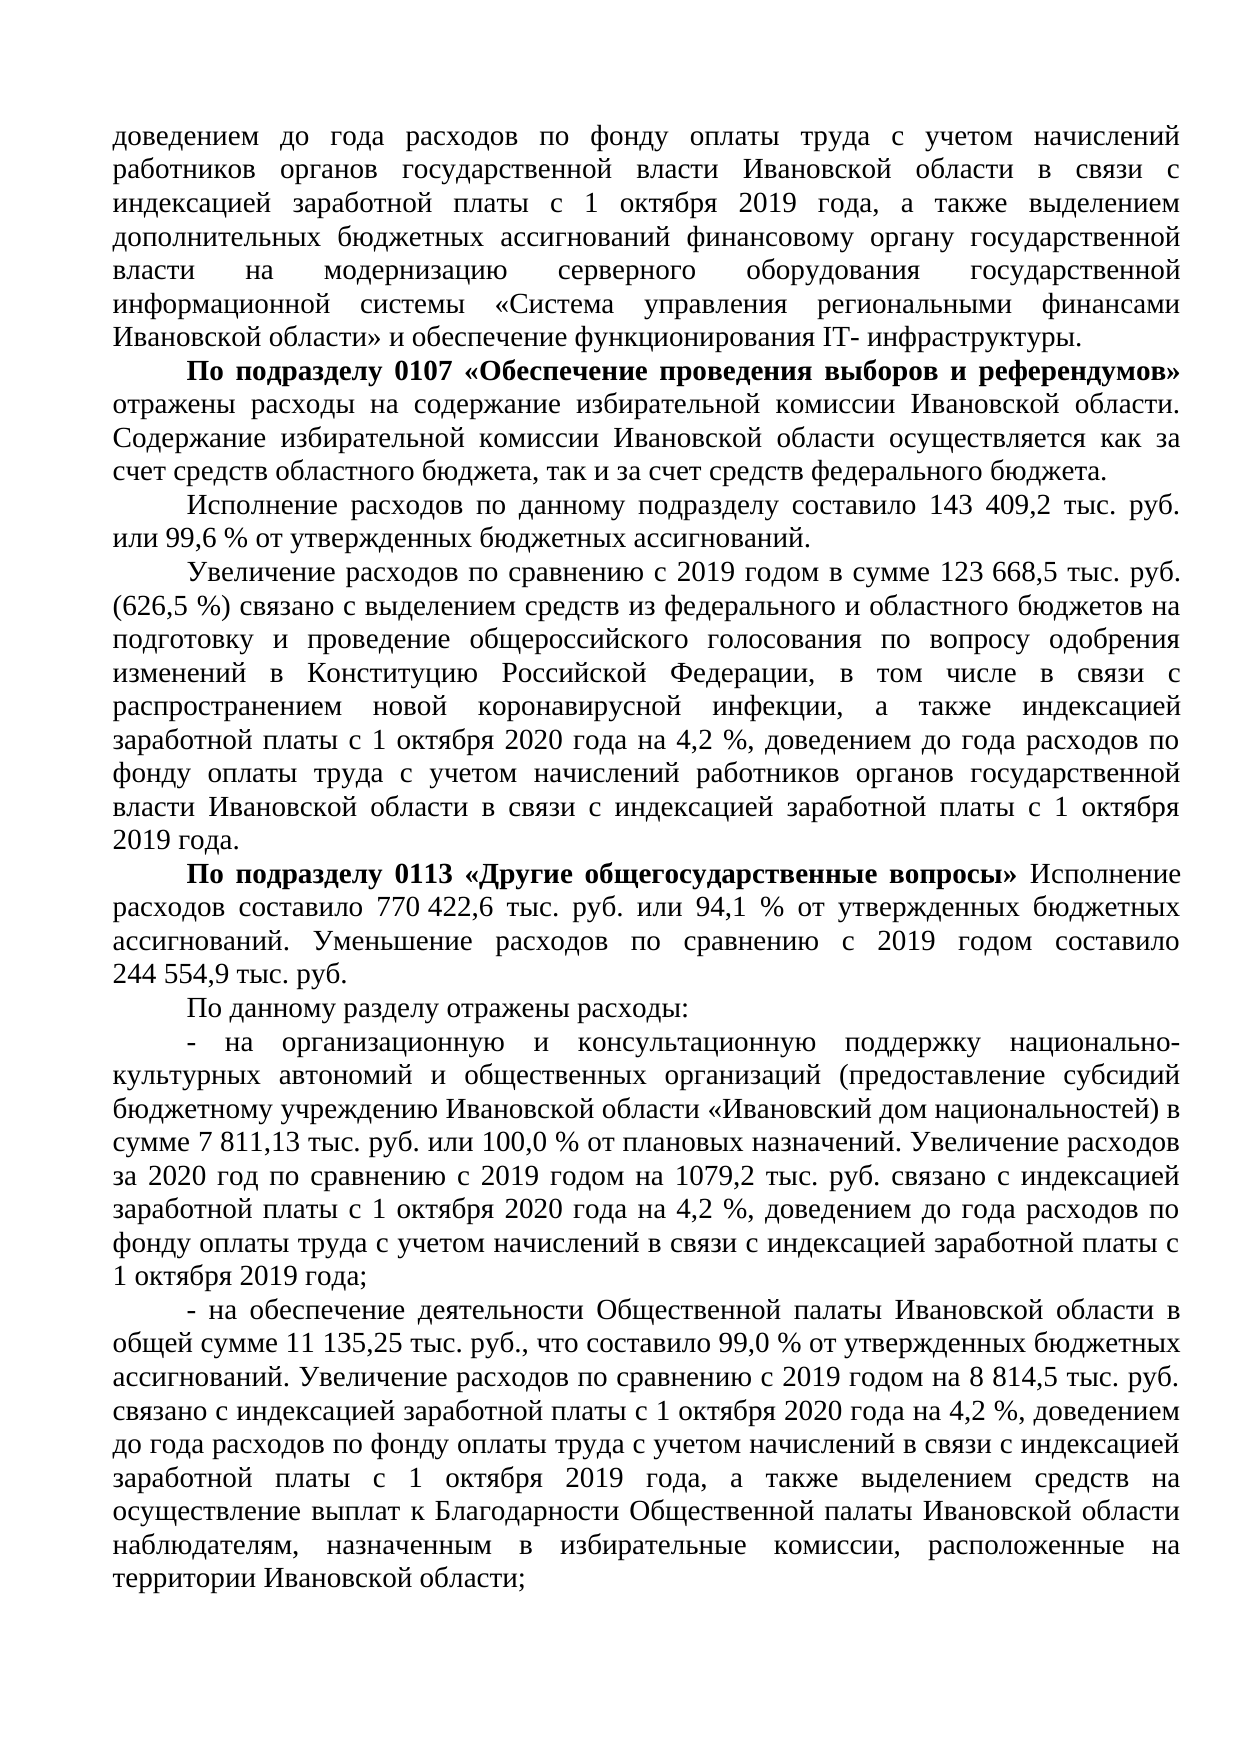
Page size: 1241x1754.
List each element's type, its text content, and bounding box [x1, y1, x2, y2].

text По подразделу 0107 «Обеспечение проведения выборов и референдумов» отражены расходы на содержание избирательной комиссии Ивановской области. Содержание избирательной комиссии Ивановской области осуществляется как за счет средств областного бюджета, так и за счет средств федерального бюджета. [112, 353, 1181, 487]
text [112, 118, 1181, 353]
text По данному разделу отражены расходы: [112, 990, 1181, 1024]
text - на обеспечение деятельности Общественной палаты Ивановской области в общей сумме 11 135,25 тыс. руб., что составило 99,0 % от утвержденных бюджетных ассигнований. Увеличение расходов по сравнению с 2019 годом на 8 814,5 тыс. руб. связано с индексацией заработной платы с 1 октября 2020 года на 4,2 %, доведением до года расходов по фонду оплаты труда с учетом начислений в связи с индексацией заработной платы с 1 октября 2019 года, а также выделением средств на осуществление выплат к Благодарности Общественной палаты Ивановской области наблюдателям, назначенным в избирательные комиссии, расположенные на территории Ивановской области; [112, 1292, 1181, 1594]
text По подразделу 0113 «Другие общегосударственные вопросы» Исполнение расходов составило 770 422,6 тыс. руб. или 94,1 % от утвержденных бюджетных ассигнований. Уменьшение расходов по сравнению с 2019 годом составило 244 554,9 тыс. руб. [112, 856, 1181, 990]
text - на организационную и консультационную поддержку национально-культурных автономий и общественных организаций (предоставление субсидий бюджетному учреждению Ивановской области «Ивановский дом национальностей) в сумме 7 811,13 тыс. руб. или 100,0 % от плановых назначений. Увеличение расходов за 2020 год по сравнению с 2019 годом на 1079,2 тыс. руб. связано с индексацией заработной платы с 1 октября 2020 года на 4,2 %, доведением до года расходов по фонду оплаты труда с учетом начислений в связи с индексацией заработной платы с 1 октября 2019 года; [112, 1024, 1181, 1292]
text Увеличение расходов по сравнению с 2019 годом в сумме 123 668,5 тыс. руб. (626,5 %) связано с выделением средств из федерального и областного бюджетов на подготовку и проведение общероссийского голосования по вопросу одобрения изменений в Конституцию Российской Федерации, в том числе в связи с распространением новой коронавирусной инфекции, а также индексацией заработной платы с 1 октября 2020 года на 4,2 %, доведением до года расходов по фонду оплаты труда с учетом начислений работников органов государственной власти Ивановской области в связи с индексацией заработной платы с 1 октября 2019 года. [112, 554, 1181, 856]
text Исполнение расходов по данному подразделу составило 143 409,2 тыс. руб. или 99,6 % от утвержденных бюджетных ассигнований. [112, 487, 1181, 554]
